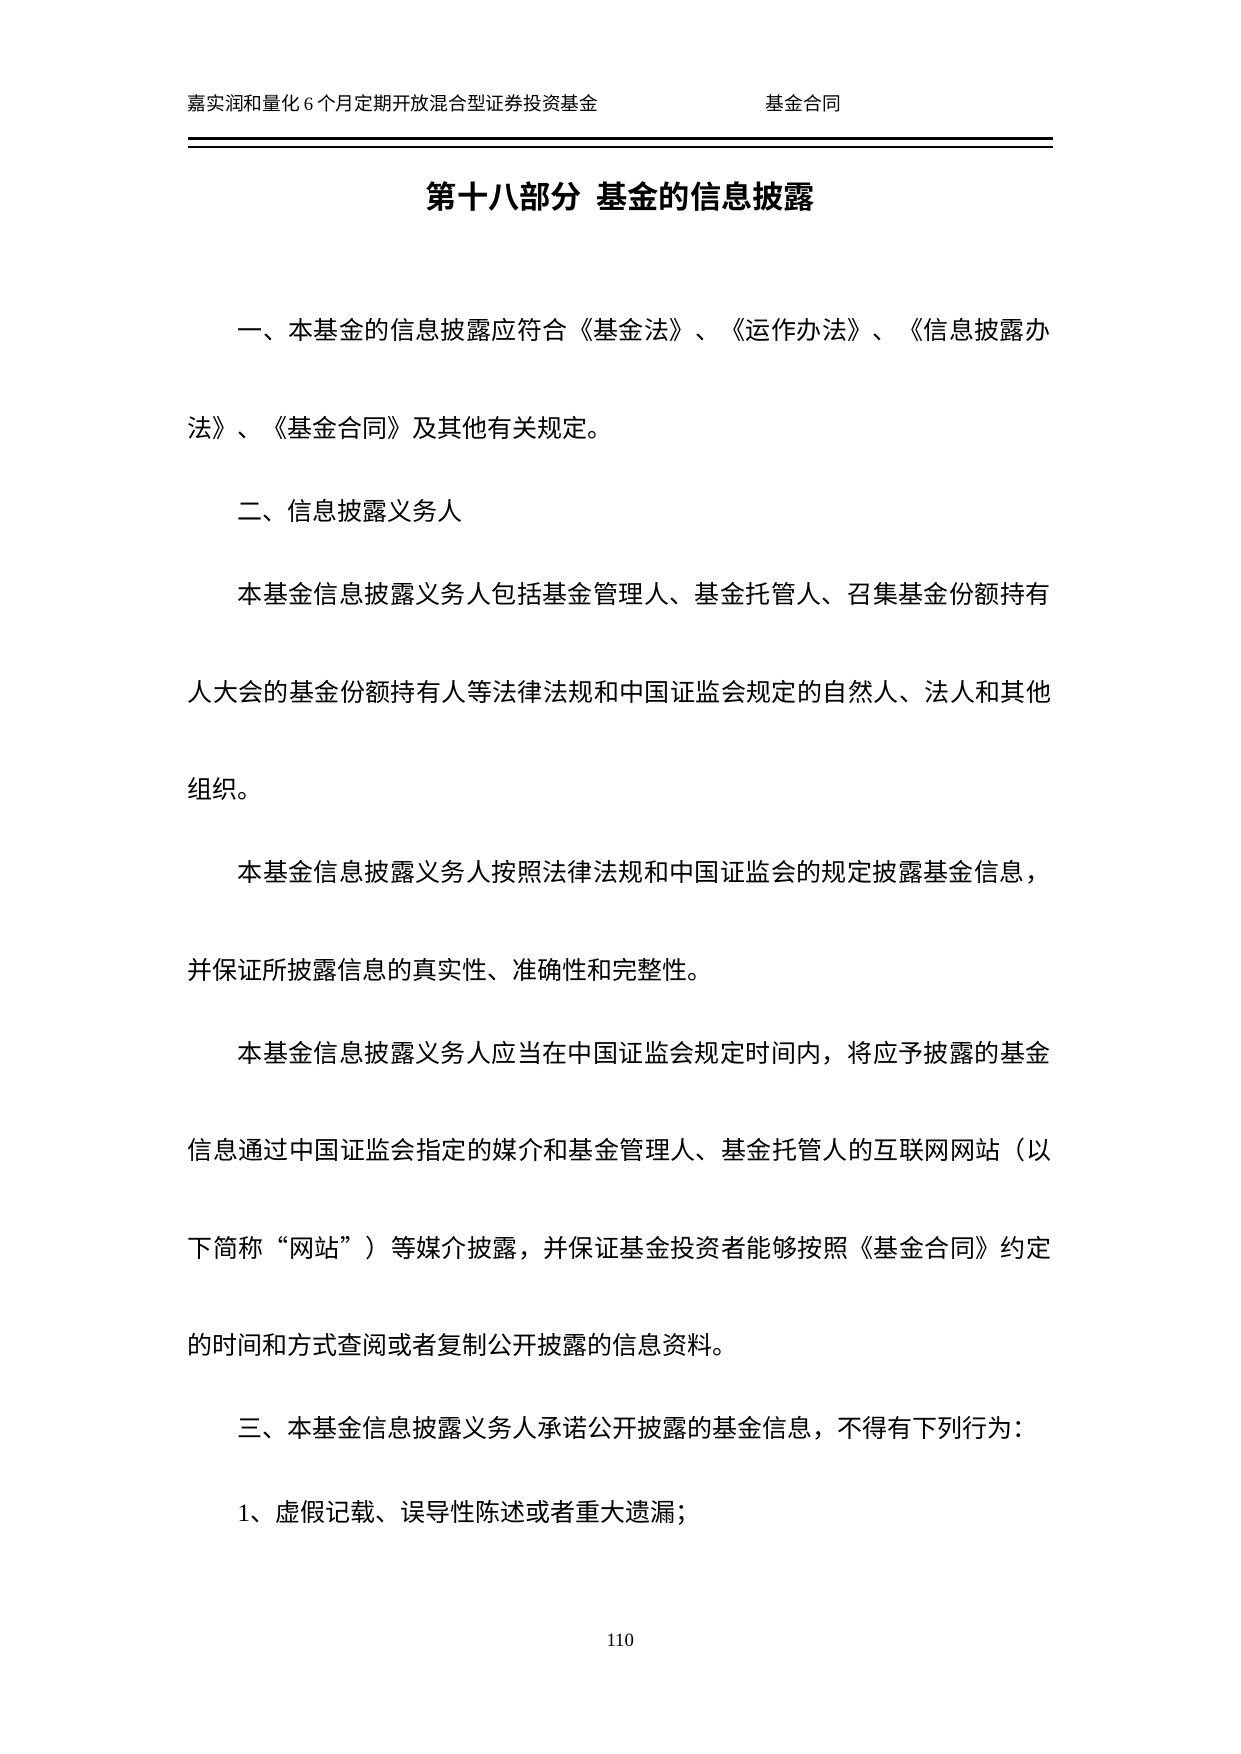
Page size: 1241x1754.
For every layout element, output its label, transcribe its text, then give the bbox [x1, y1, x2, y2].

text 一、本基金的信息披露应符合《基金法》、《运作办法》、《信息披露办法》、《基金合同》及其他有关规定。 [187, 296, 1053, 459]
text 二、信息披露义务人 [187, 477, 1053, 542]
text 本基金信息披露义务人按照法律法规和中国证监会的规定披露基金信息，并保证所披露信息的真实性、准确性和完整性。 [187, 838, 1053, 1001]
text 1、虚假记载、误导性陈述或者重大遗漏； [187, 1478, 1053, 1543]
subtitle 第十八部分 基金的信息披露 [187, 162, 1053, 227]
text 三、本基金信息披露义务人承诺公开披露的基金信息，不得有下列行为： [187, 1394, 1053, 1459]
text 本基金信息披露义务人包括基金管理人、基金托管人、召集基金份额持有人大会的基金份额持有人等法律法规和中国证监会规定的自然人、法人和其他组织。 [187, 560, 1053, 820]
text 本基金信息披露义务人应当在中国证监会规定时间内，将应予披露的基金信息通过中国证监会指定的媒介和基金管理人、基金托管人的互联网网站（以下简称“网站”）等媒介披露，并保证基金投资者能够按照《基金合同》约定的时间和方式查阅或者复制公开披露的信息资料。 [187, 1019, 1053, 1376]
